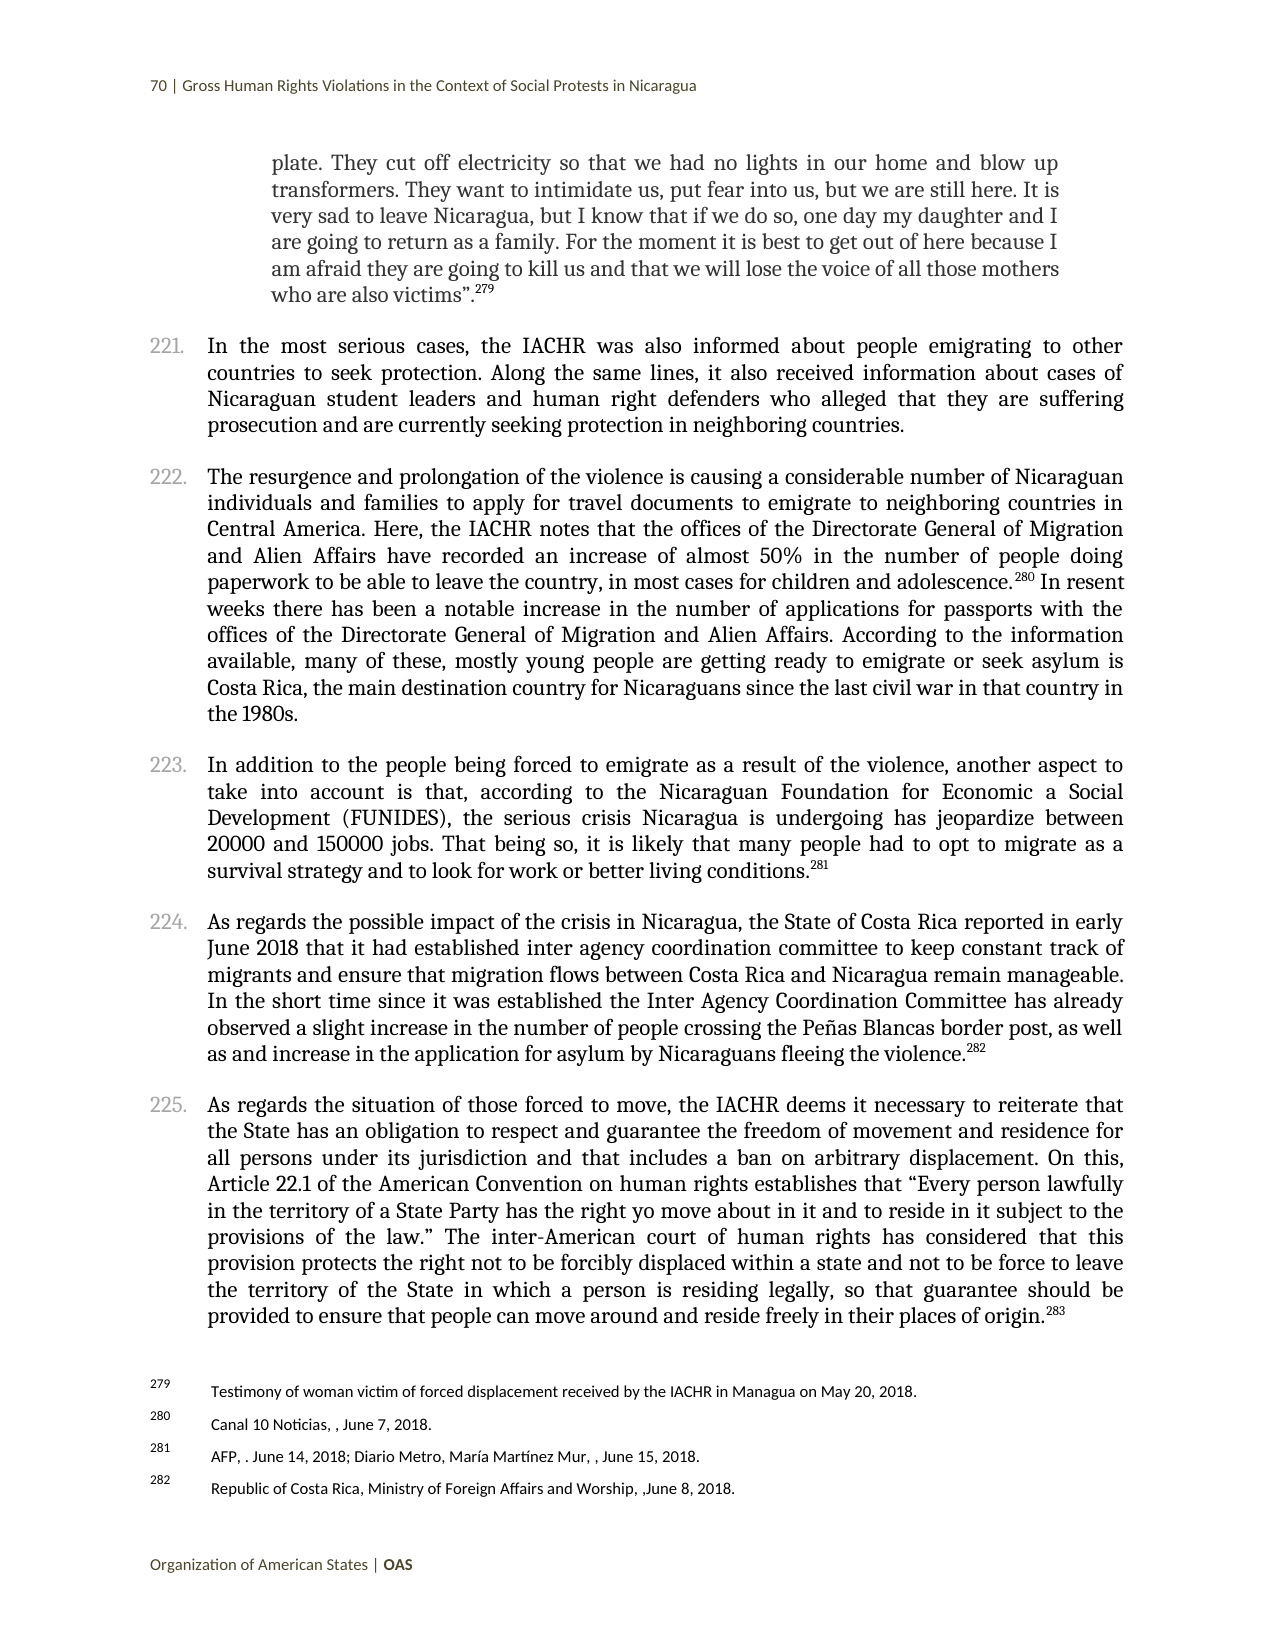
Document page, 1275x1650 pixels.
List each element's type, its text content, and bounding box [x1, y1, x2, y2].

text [271, 150, 1061, 308]
list In addition to the people being forced to emigrate as a result of the violence, another aspect to take into account is that, according to the Nicaraguan Foundation for Economic a Social Development (FUNIDES), the serious crisis Nicaragua is undergoing has jeopardize between 20000 and 150000 jobs. That being so, it is likely that many people had to opt to migrate as a survival strategy and to look for work or better living conditions. [150, 752, 1125, 884]
list In the most serious cases, the IACHR was also informed about people emigrating to other countries to seek protection. Along the same lines, it also received information about cases of Nicaraguan student leaders and human right defenders who alleged that they are suffering prosecution and are currently seeking protection in neighboring countries. [150, 333, 1125, 438]
list The resurgence and prolongation of the violence is causing a considerable number of Nicaraguan individuals and families to apply for travel documents to emigrate to neighboring countries in Central America. Here, the IACHR notes that the offices of the Directorate General of Migration and Alien Affairs have recorded an increase of almost 50% in the number of people doing paperwork to be able to leave the country, in most cases for children and adolescence. In resent weeks there has been a notable increase in the number of applications for passports with the offices of the Directorate General of Migration and Alien Affairs. According to the information available, many of these, mostly young people are getting ready to emigrate or seek asylum is Costa Rica, the main destination country for Nicaraguans since the last civil war in that country in the 1980s. [150, 463, 1125, 727]
list As regards the situation of those forced to move, the IACHR deems it necessary to reiterate that the State has an obligation to respect and guarantee the freedom of movement and residence for all persons under its jurisdiction and that includes a ban on arbitrary displacement. On this, Article 22.1 of the American Convention on human rights establishes that “Every person lawfully in the territory of a State Party has the right yo move about in it and to reside in it subject to the provisions of the law.” The inter-American court of human rights has considered that this provision protects the right not to be forcibly displaced within a state and not to be force to leave the territory of the State in which a person is residing legally, so that guarantee should be provided to ensure that people can move around and reside freely in their places of origin. [150, 1092, 1125, 1329]
list As regards the possible impact of the crisis in Nicaragua, the State of Costa Rica reported in early June 2018 that it had established inter agency coordination committee to keep constant track of migrants and ensure that migration flows between Costa Rica and Nicaragua remain manageable. In the short time since it was established the Inter Agency Coordination Committee has already observed a slight increase in the number of people crossing the Peñas Blancas border post, as well as and increase in the application for asylum by Nicaraguans fleeing the violence. [150, 909, 1125, 1067]
